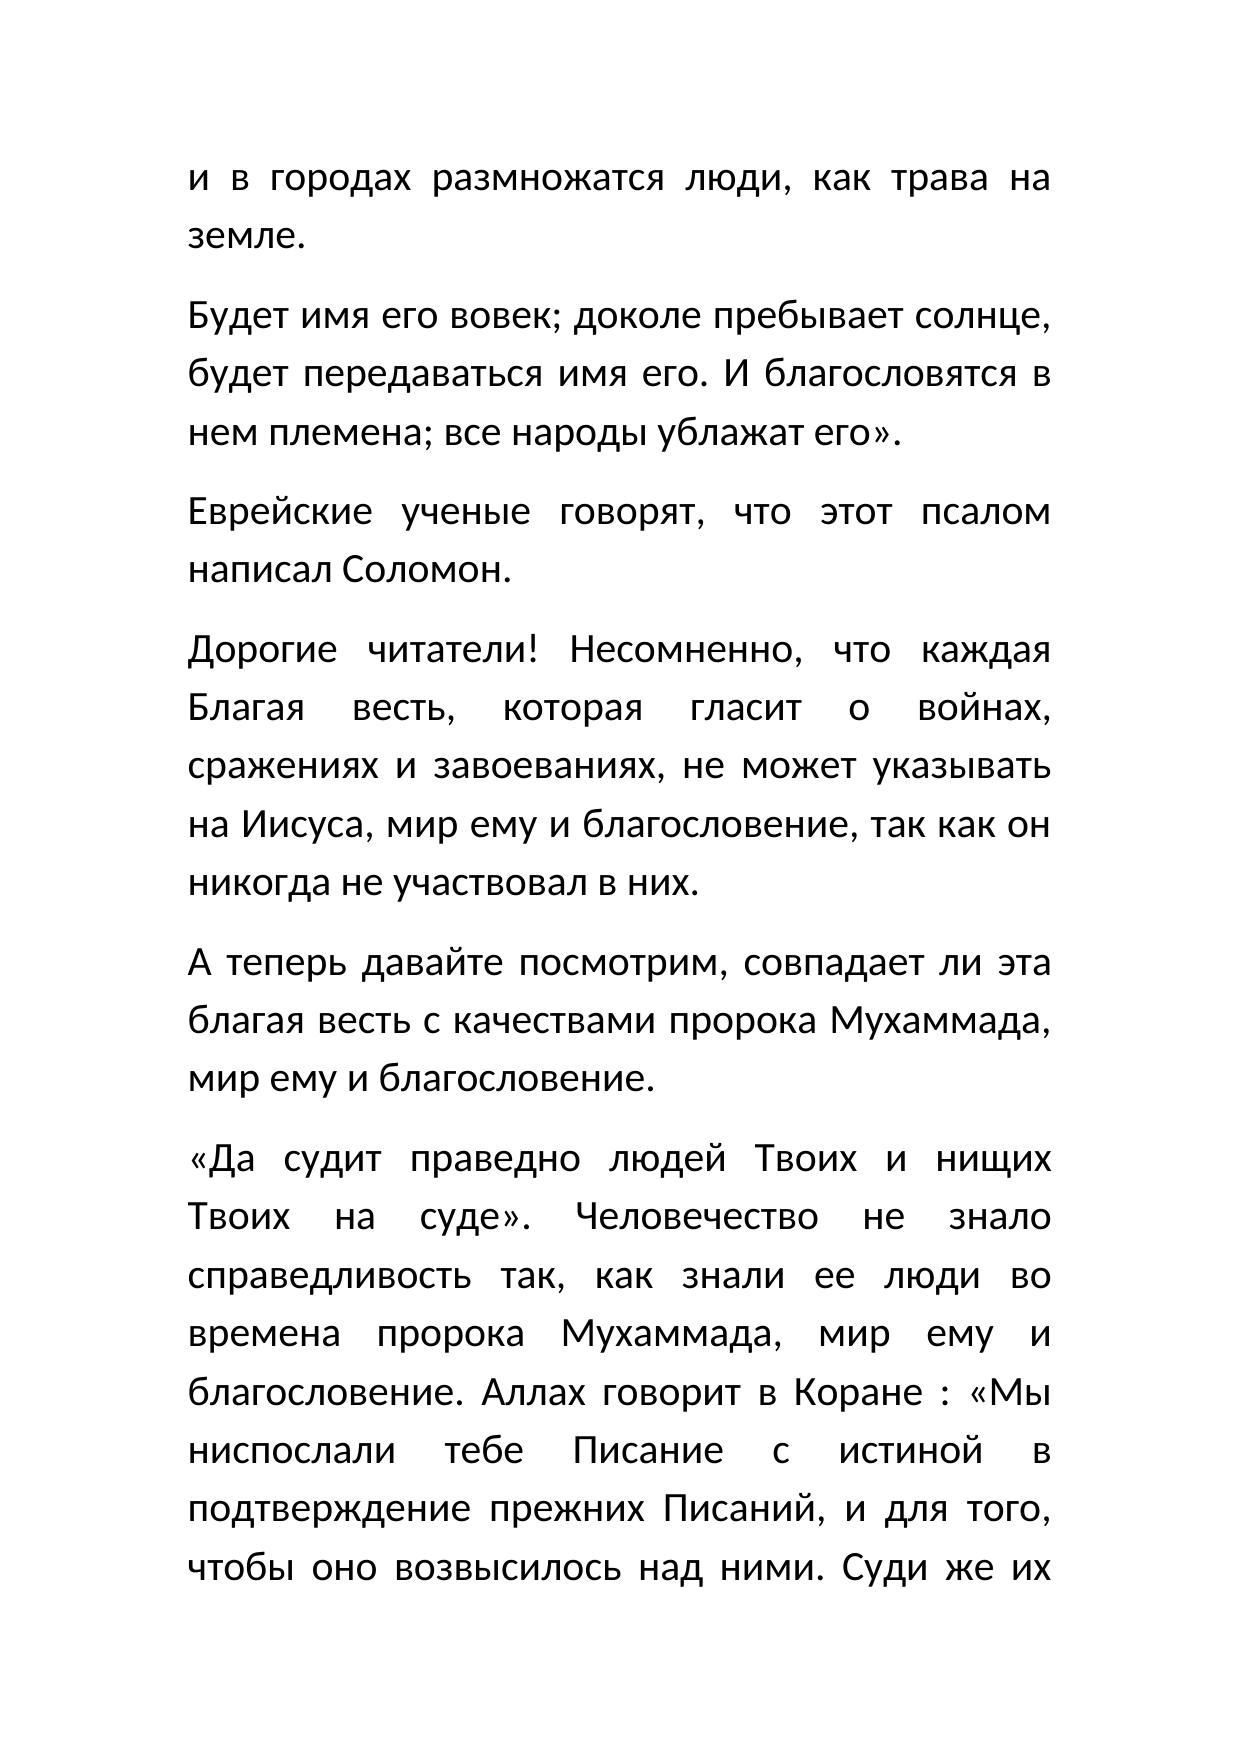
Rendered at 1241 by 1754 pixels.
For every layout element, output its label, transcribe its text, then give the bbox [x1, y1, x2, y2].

text Еврейские ученые говорят, что этот псалом написал Соломон. [187, 484, 1053, 593]
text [187, 1131, 1053, 1591]
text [187, 150, 1053, 259]
text А теперь давайте посмотрим, совпадает ли эта благая весть с качествами пророка Мухаммада, мир ему и благословение. [187, 934, 1053, 1102]
text Будет имя его вовек; доколе пребывает солнце, будет передаваться имя его. И благословятся в нем племена; все народы ублажат его». [187, 288, 1053, 455]
text Дорогие читатели! Несомненно, что каждая Благая весть, которая гласит о войнах, сражениях и завоеваниях, не может указывать на Иисуса, мир ему и благословение, так как он никогда не участвовал в них. [187, 622, 1053, 906]
